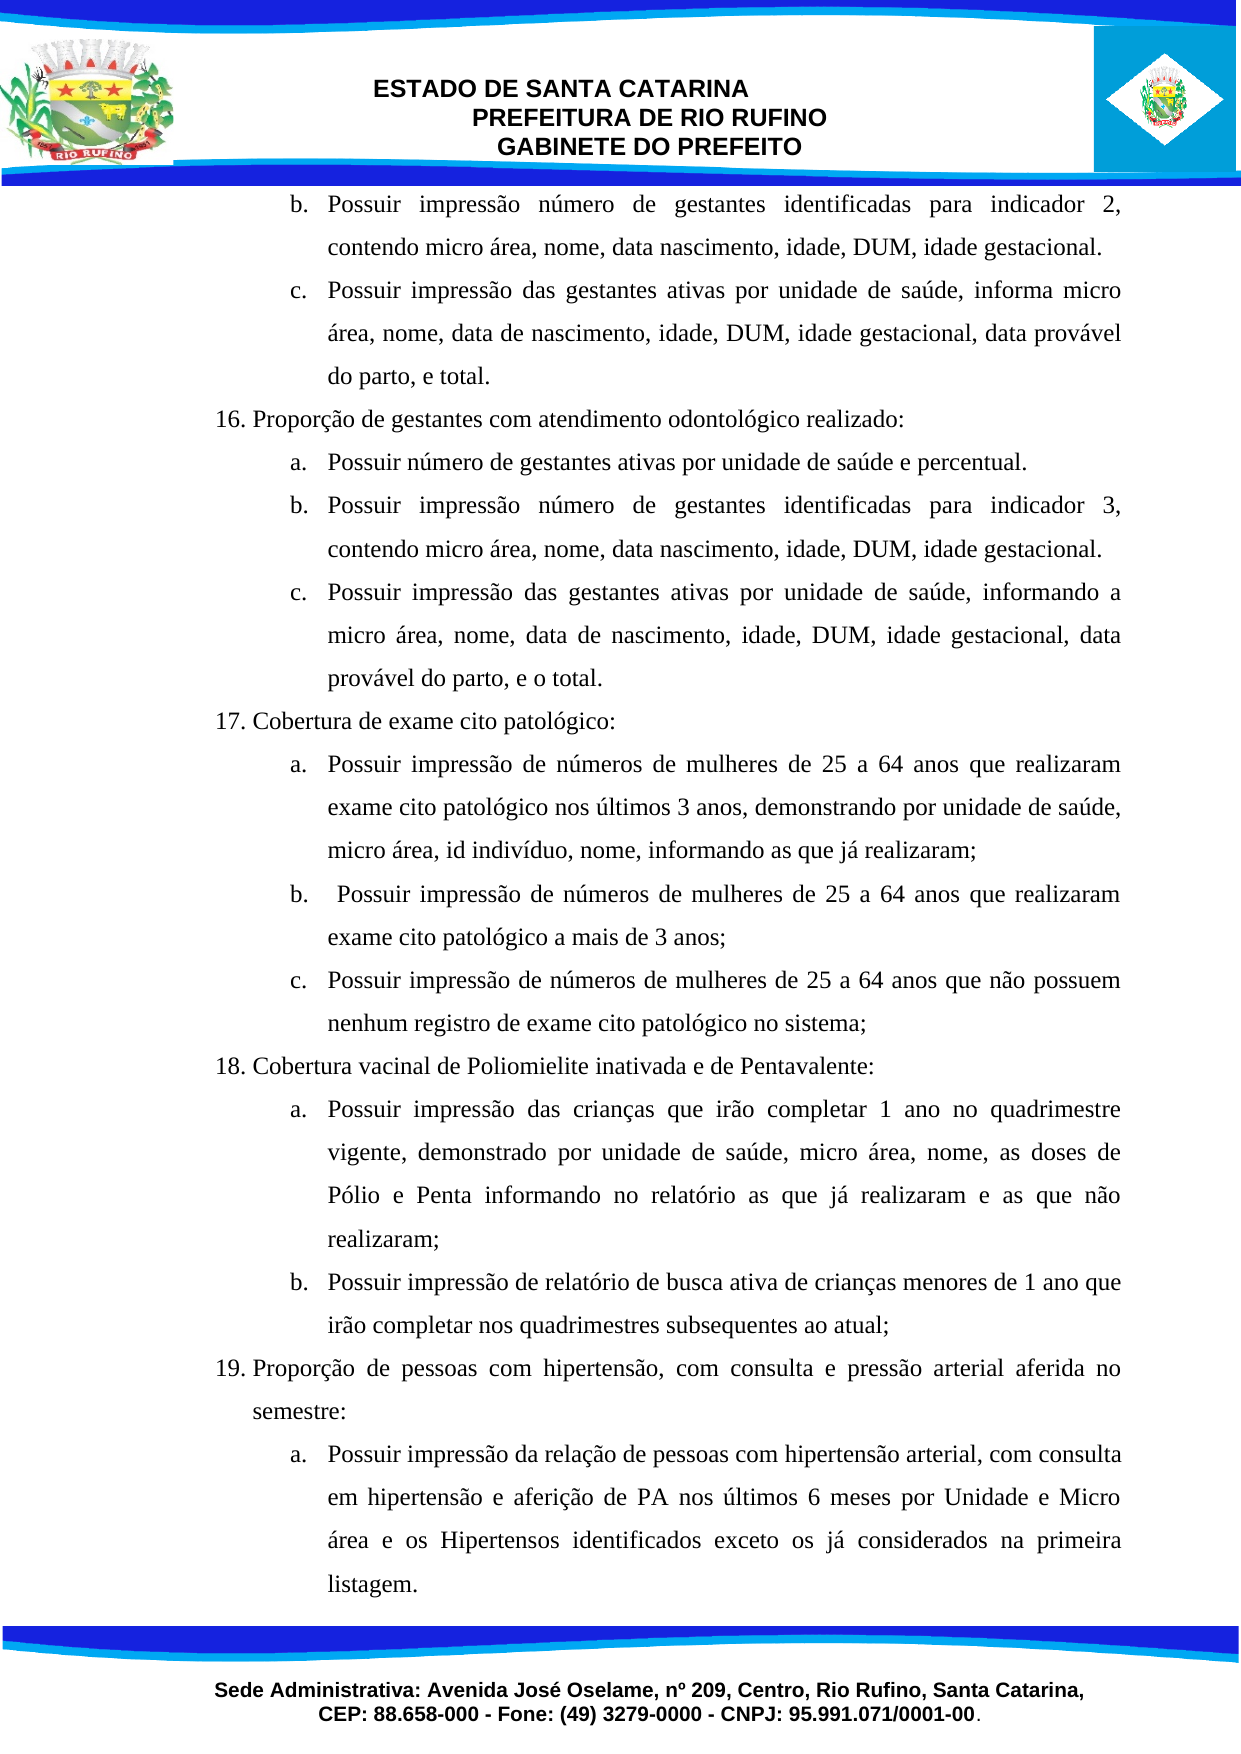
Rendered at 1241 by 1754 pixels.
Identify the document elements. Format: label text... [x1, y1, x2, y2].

list Possuir impressão da relação de pessoas com hipertensão arterial, com consulta em hipertensão e aferição de PA nos últimos 6 meses por Unidade e Micro área e os Hipertensos identificados exceto os já considerados na primeira listagem. [290, 1439, 1122, 1597]
list Proporção de pessoas com hipertensão, com consulta e pressão arterial aferida no semestre: [215, 1353, 1122, 1425]
list Cobertura vacinal de Poliomielite inativada e de Pentavalente: [215, 1051, 1122, 1080]
list Possuir impressão número de gestantes identificadas para indicador 2, contendo micro área, nome, data nascimento, idade, DUM, idade gestacional. [290, 189, 1122, 261]
picture [0, 16, 1241, 186]
list Possuir impressão das gestantes ativas por unidade de saúde, informando a micro área, nome, data de nascimento, idade, DUM, idade gestacional, data provável do parto, e o total. [290, 577, 1122, 692]
list Proporção de gestantes com atendimento odontológico realizado: [215, 404, 1122, 433]
list Possuir impressão de números de mulheres de 25 a 64 anos que não possuem nenhum registro de exame cito patológico no sistema; [290, 965, 1122, 1037]
list Possuir número de gestantes ativas por unidade de saúde e percentual. [290, 447, 1122, 476]
list Cobertura de exame cito patológico: [215, 706, 1122, 735]
list Possuir impressão de relatório de busca ativa de crianças menores de 1 ano que irão completar nos quadrimestres subsequentes ao atual; [290, 1267, 1122, 1339]
list Possuir impressão das crianças que irão completar 1 ano no quadrimestre vigente, demonstrado por unidade de saúde, micro área, nome, as doses de Pólio e Penta informando no relatório as que já realizaram e as que não realizaram; [290, 1094, 1122, 1252]
list Possuir impressão de números de mulheres de 25 a 64 anos que realizaram exame cito patológico nos últimos 3 anos, demonstrando por unidade de saúde, micro área, id indivíduo, nome, informando as que já realizaram; [290, 749, 1122, 864]
picture [2, 1644, 1239, 1754]
picture [1237, 38, 1241, 170]
picture [0, 0, 1236, 25]
picture [1108, 55, 1222, 144]
list Possuir impressão das gestantes ativas por unidade de saúde, informa micro área, nome, data de nascimento, idade, DUM, idade gestacional, data provável do parto, e total. [290, 275, 1122, 390]
list Possuir impressão número de gestantes identificadas para indicador 3, contendo micro área, nome, data nascimento, idade, DUM, idade gestacional. [290, 491, 1122, 562]
picture [2, 1626, 1239, 1653]
list Possuir impressão de números de mulheres de 25 a 64 anos que realizaram exame cito patológico a mais de 3 anos; [290, 879, 1122, 951]
